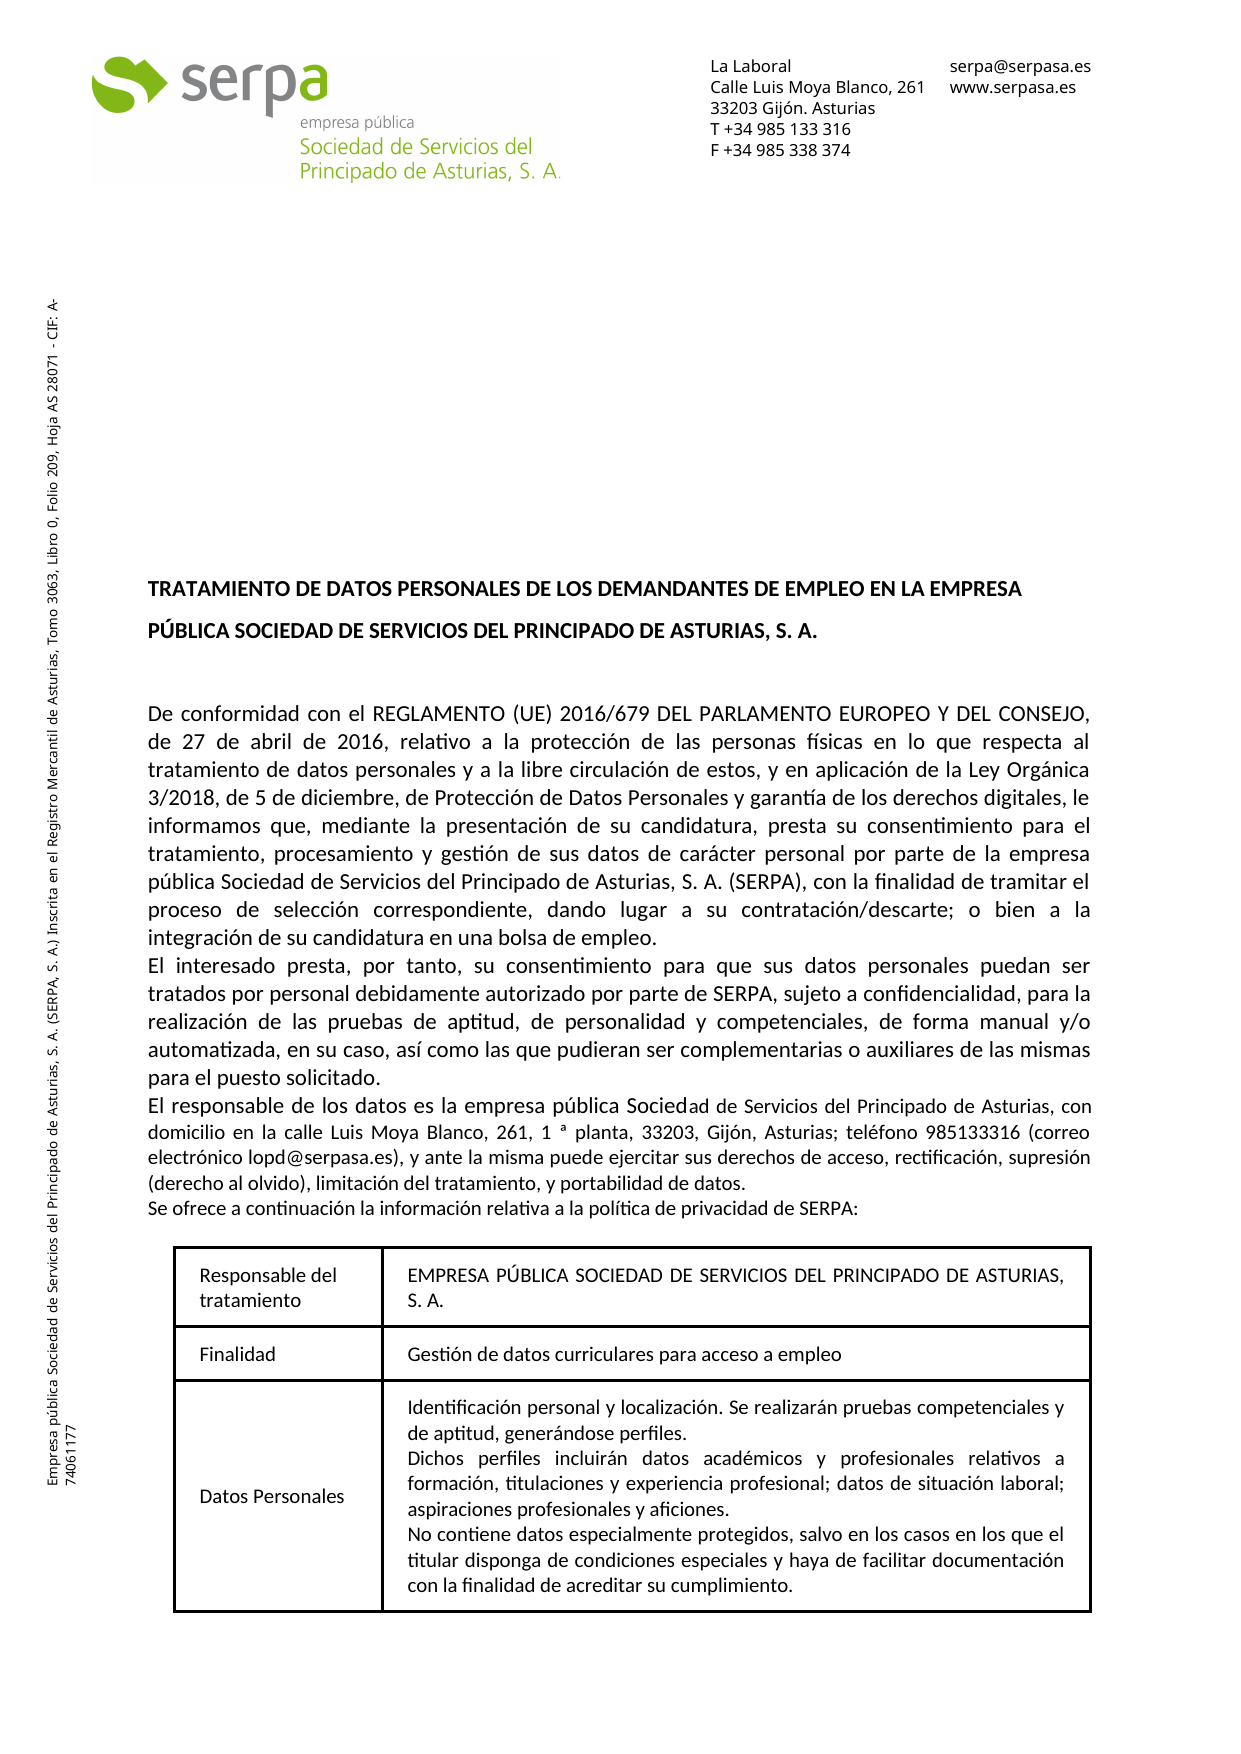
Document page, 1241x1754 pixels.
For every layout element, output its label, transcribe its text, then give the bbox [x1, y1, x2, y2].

text De conformidad con el REGLAMENTO (UE) 2016/679 DEL PARLAMENTO EUROPEO Y DEL CONSEJO, de 27 de abril de 2016, relativo a la protección de las personas físicas en lo que respecta al tratamiento de datos personales y a la libre circulación de estos, y en aplicación de la Ley Orgánica 3/2018, de 5 de diciembre, de Protección de Datos Personales y garantía de los derechos digitales, le informamos que, mediante la presentación de su candidatura, presta su consentimiento para el tratamiento, procesamiento y gestión de sus datos de carácter personal por parte de la empresa pública Sociedad de Servicios del Principado de Asturias, S. A. (SERPA), con la finalidad de tramitar el proceso de selección correspondiente, dando lugar a su contratación/descarte; o bien a la integración de su candidatura en una bolsa de empleo. [148, 699, 1092, 951]
table_cell Finalidad [176, 1328, 381, 1379]
text TRATAMIENTO DE DATOS PERSONALES DE LOS DEMANDANTES DE EMPLEO EN LA EMPRESA PÚBLICA SOCIEDAD DE SERVICIOS DEL PRINCIPADO DE ASTURIAS, S. A. [148, 574, 1092, 644]
picture [91, 56, 561, 183]
table_header EMPRESA PÚBLICA SOCIEDAD DE SERVICIOS DEL PRINCIPADO DE ASTURIAS, S. A. [384, 1249, 1089, 1325]
text Se ofrece a continuación la información relativa a la política de privacidad de SERPA: [148, 1195, 1092, 1221]
table_cell Identificación personal y localización. Se realizarán pruebas competenciales y de aptitud, generándose perfiles. Dichos perfiles incluirán datos académicos y profesionales relativos a formación, titulaciones y experiencia profesional; datos de situación laboral; aspiraciones profesionales y aficiones. No contiene datos especialmente protegidos, salvo en los casos en los que el titular disponga de condiciones especiales y haya de facilitar documentación con la finalidad de acreditar su cumplimiento. [384, 1382, 1089, 1610]
text El responsable de los datos es la empresa pública Sociedad de Servicios del Principado de Asturias, con domicilio en la calle Luis Moya Blanco, 261, 1 ª planta, 33203, Gijón, Asturias; teléfono 985133316 (correo electrónico lopd@serpasa.es), y ante la misma puede ejercitar sus derechos de acceso, rectificación, supresión (derecho al olvido), limitación del tratamiento, y portabilidad de datos. [148, 1091, 1092, 1195]
text El interesado presta, por tanto, su consentimiento para que sus datos personales puedan ser tratados por personal debidamente autorizado por parte de SERPA, sujeto a confidencialidad, para la realización de las pruebas de aptitud, de personalidad y competenciales, de forma manual y/o automatizada, en su caso, así como las que pudieran ser complementarias o auxiliares de las mismas para el puesto solicitado. [148, 951, 1092, 1091]
table_cell Gestión de datos curriculares para acceso a empleo [384, 1328, 1089, 1379]
table_cell Datos Personales [176, 1382, 381, 1610]
table_header Responsable del tratamiento [176, 1249, 381, 1325]
